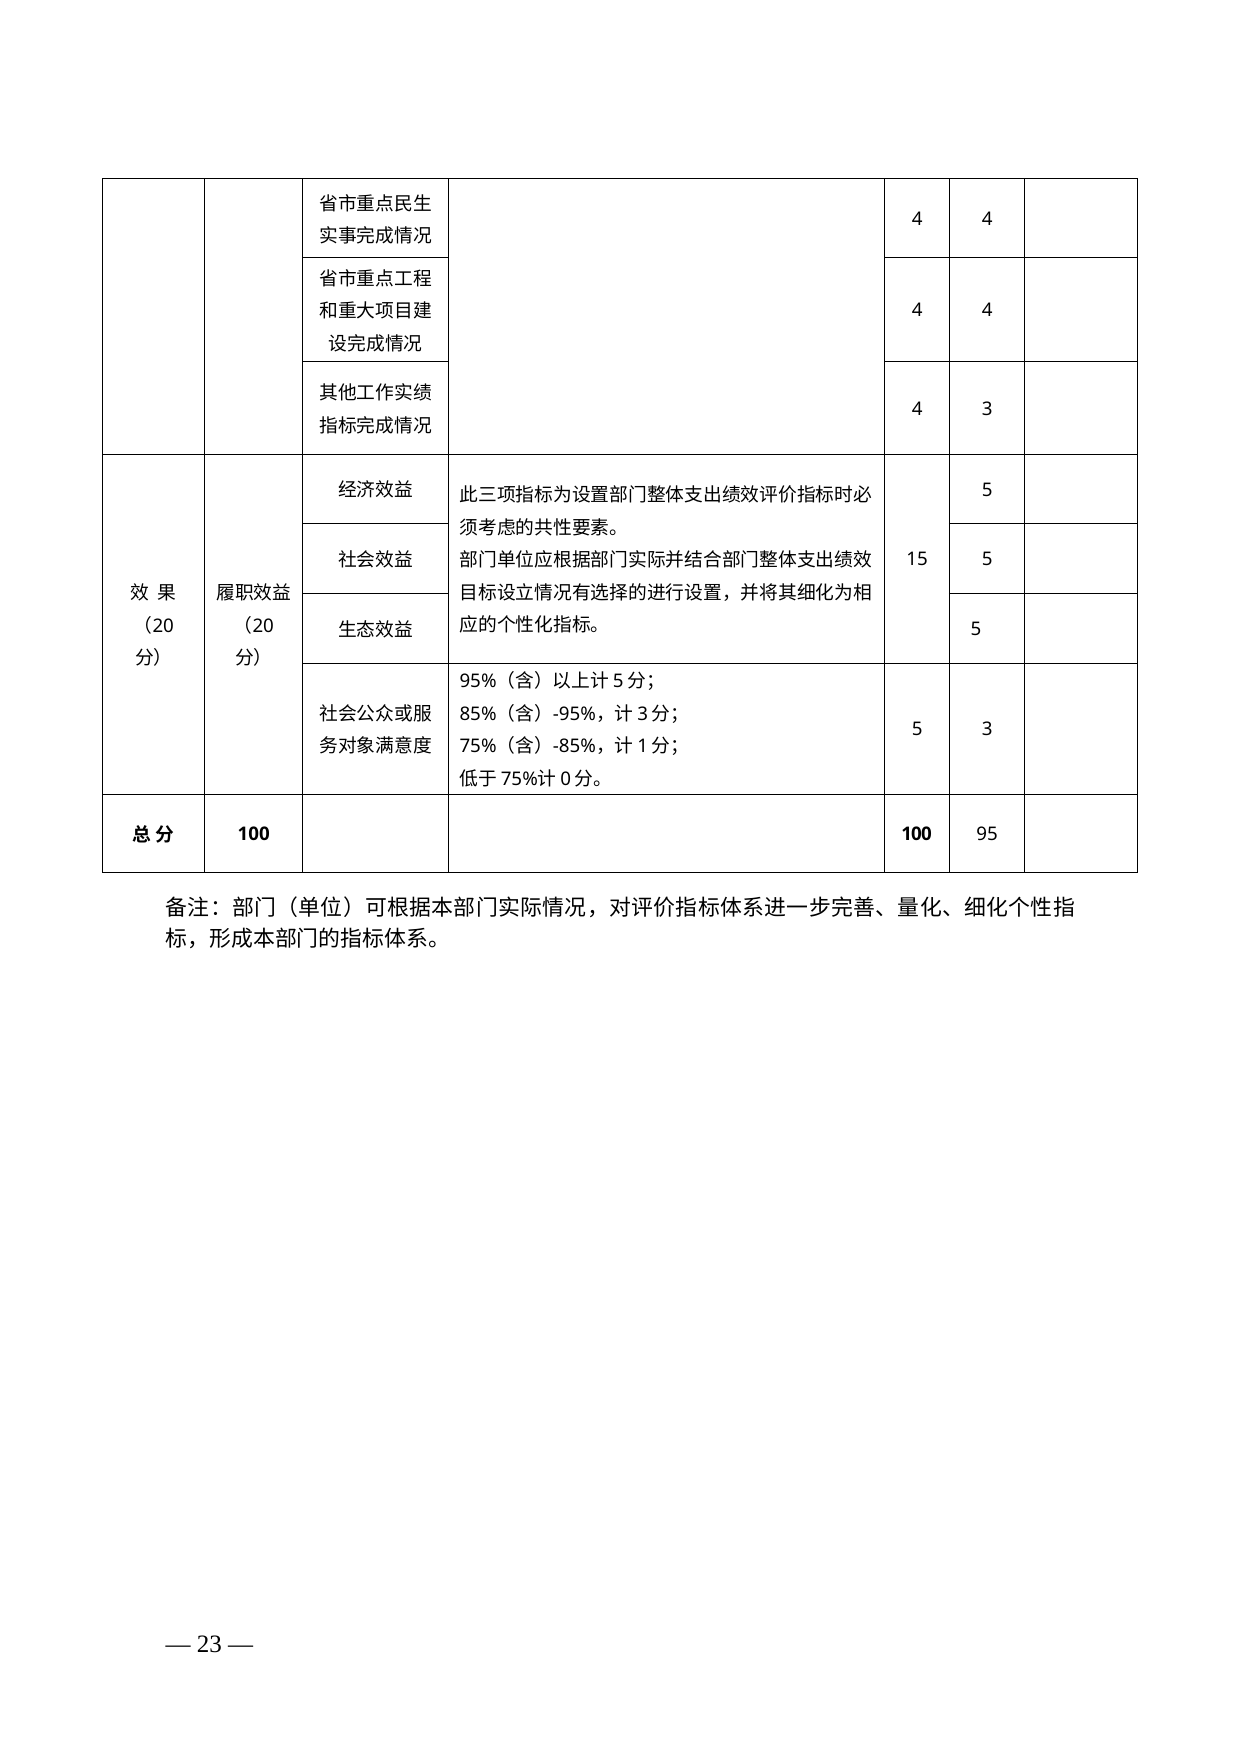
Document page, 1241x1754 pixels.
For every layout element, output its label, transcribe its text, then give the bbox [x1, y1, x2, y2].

table_cell 社会公众或服务对象满意度 [303, 664, 448, 793]
table_cell 100 [885, 795, 949, 872]
text 备注：部门（单位）可根据本部门实际情况，对评价指标体系进一步完善、量化、细化个性指标，形成本部门的指标体系。 [165, 889, 1075, 953]
table_cell 生态效益 [303, 594, 448, 662]
table_cell 100 [205, 795, 302, 872]
table_cell 省市重点工程和重大项目建设完成情况 [303, 258, 448, 361]
table_cell [1025, 664, 1137, 793]
table_cell 5 [950, 455, 1024, 523]
table_cell [1025, 179, 1137, 257]
table_cell [1025, 362, 1137, 453]
table_cell [1025, 455, 1137, 523]
table_cell 其他工作实绩指标完成情况 [303, 362, 448, 453]
table_cell 省市重点民生实事完成情况 [303, 179, 448, 257]
table_cell 总 分 [103, 795, 204, 872]
table_cell 此三项指标为设置部门整体支出绩效评价指标时必须考虑的共性要素。 部门单位应根据部门实际并结合部门整体支出绩效目标设立情况有选择的进行设置，并将其细化为相应的个性化指标。 [449, 455, 884, 662]
table_cell 4 [950, 258, 1024, 361]
table_cell 履职效益 （20分） [205, 455, 302, 793]
table_cell [1025, 795, 1137, 872]
table_cell 4 [950, 179, 1024, 257]
table_cell 3 [950, 664, 1024, 793]
table_cell [1025, 524, 1137, 593]
table_cell 15 [885, 455, 949, 662]
table_cell 5 [950, 524, 1024, 593]
table_cell [303, 795, 448, 872]
table_cell [1025, 258, 1137, 361]
table_cell 5 [950, 594, 1024, 662]
table_cell 效 果 （20分） [103, 455, 204, 793]
table_cell 3 [950, 362, 1024, 453]
table_cell 经济效益 [303, 455, 448, 523]
table_cell 95 [950, 795, 1024, 872]
table_cell 社会效益 [303, 524, 448, 593]
table_cell 95%（含）以上计5分； 85%（含）-95%，计3分； 75%（含）-85%，计1分； 低于75%计0分。 [449, 664, 884, 793]
table_cell 4 [885, 179, 949, 257]
table_cell 5 [885, 664, 949, 793]
table_cell 4 [885, 258, 949, 361]
table_cell [1025, 594, 1137, 662]
table_cell [449, 795, 884, 872]
table_cell 4 [885, 362, 949, 453]
